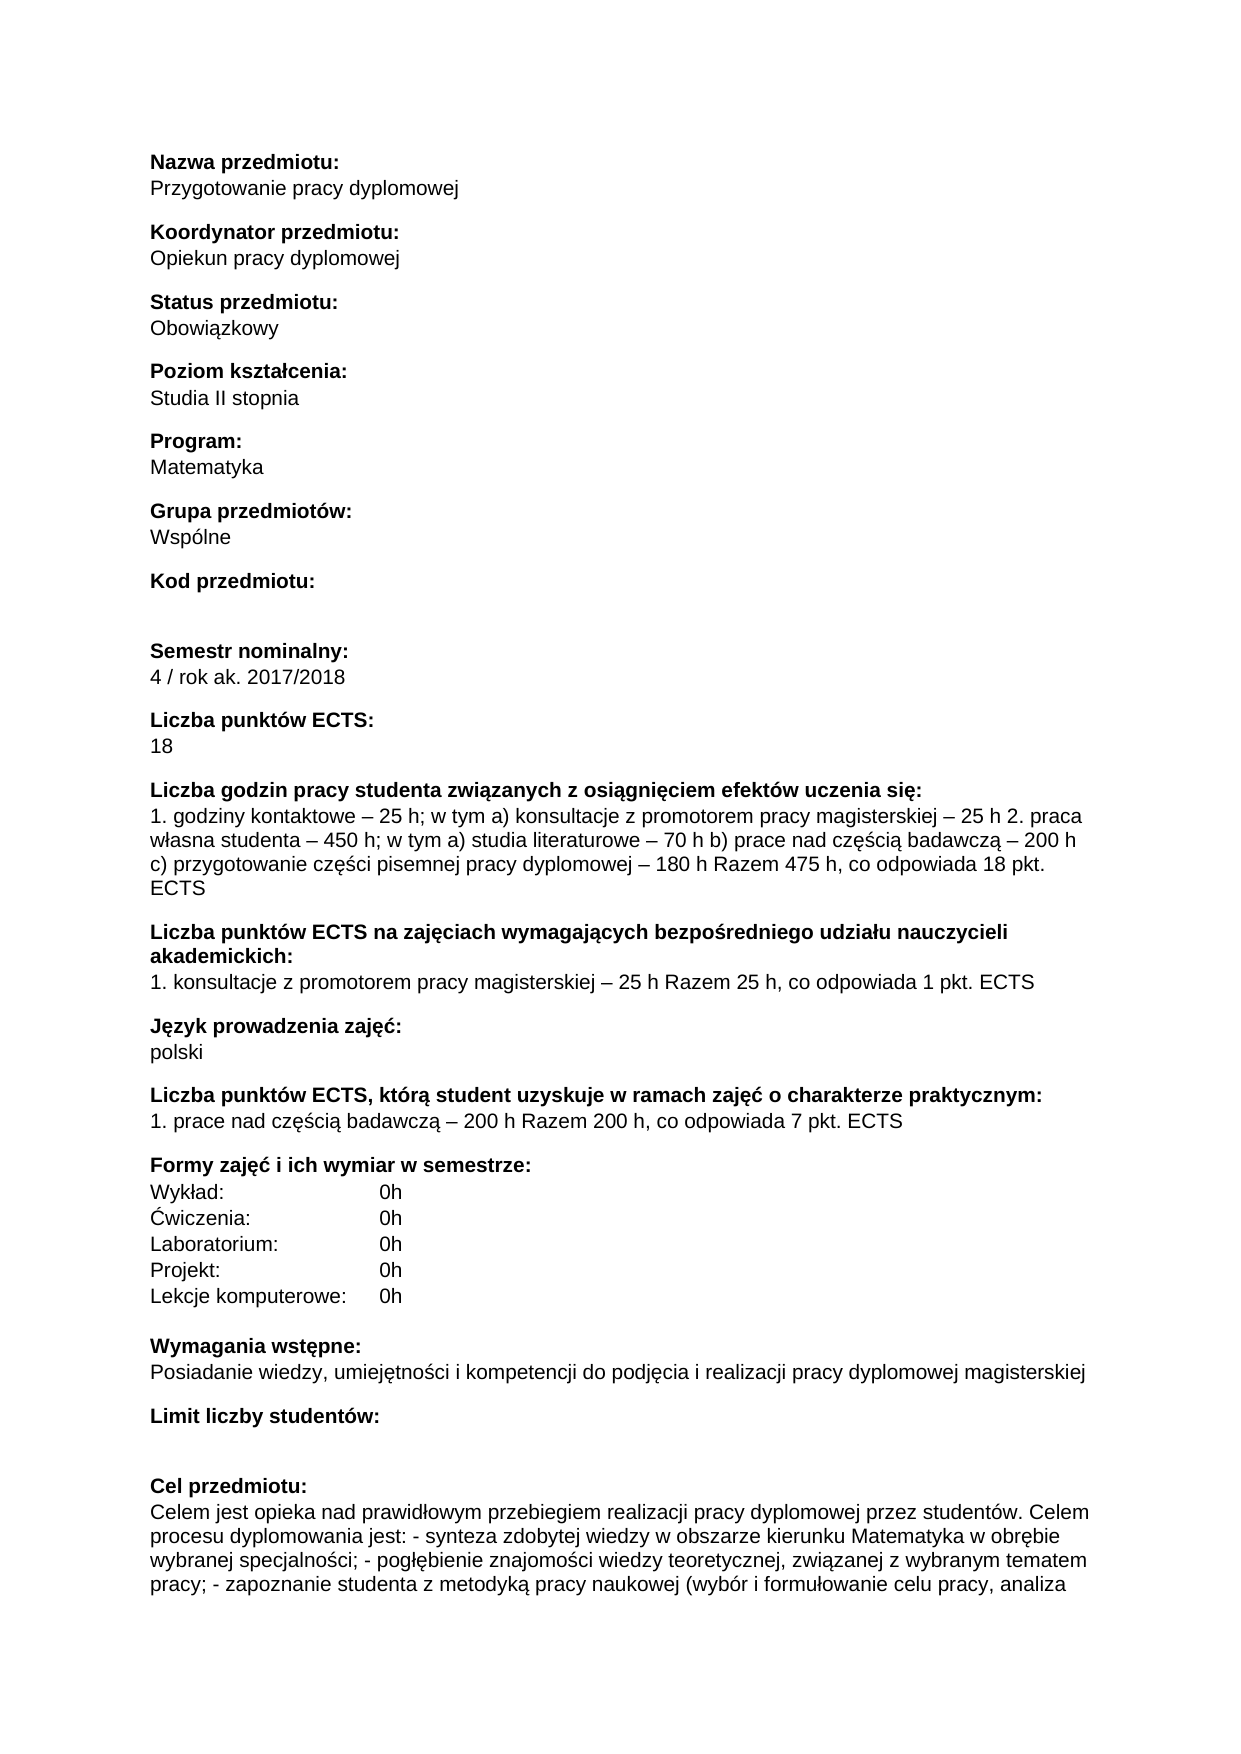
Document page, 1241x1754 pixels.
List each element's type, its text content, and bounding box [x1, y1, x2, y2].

text 4 / rok ak. 2017/2018 [150, 664, 1090, 688]
text Opiekun pracy dyplomowej [150, 246, 1090, 270]
text Studia II stopnia [150, 385, 1090, 409]
text Wspólne [150, 525, 1090, 549]
text 1. konsultacje z promotorem pracy magisterskiej – 25 h Razem 25 h, co odpowiada 1 pkt. ECTS [150, 970, 1090, 994]
text Wymagania wstępne: [150, 1334, 1090, 1358]
text Formy zajęć i ich wymiar w semestrze: [150, 1153, 1090, 1177]
text Matematyka [150, 455, 1090, 479]
text Język prowadzenia zajęć: [150, 1013, 1090, 1037]
text Liczba punktów ECTS na zajęciach wymagających bezpośredniego udziału nauczycieli akademickich: [150, 920, 1090, 968]
text Poziom kształcenia: [150, 359, 1090, 383]
table_cell 0h [369, 1282, 597, 1308]
table_cell Lekcje komputerowe: [140, 1284, 367, 1308]
text Liczba punktów ECTS, którą student uzyskuje w ramach zajęć o charakterze praktycznym: [150, 1083, 1090, 1107]
text 18 [150, 734, 1090, 758]
table_cell Projekt: [140, 1258, 367, 1282]
text Grupa przedmiotów: [150, 499, 1090, 523]
table_cell 0h [369, 1256, 597, 1282]
table_cell Laboratorium: [140, 1232, 367, 1256]
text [150, 1499, 1090, 1595]
text Przygotowanie pracy dyplomowej [150, 176, 1090, 200]
text Kod przedmiotu: [150, 569, 1090, 593]
table_cell 0h [369, 1230, 597, 1256]
table_cell Ćwiczenia: [140, 1206, 367, 1230]
text polski [150, 1039, 1090, 1063]
text Nazwa przedmiotu: [150, 150, 1090, 174]
text Status przedmiotu: [150, 289, 1090, 313]
text Koordynator przedmiotu: [150, 220, 1090, 244]
table_header 0h [369, 1180, 597, 1204]
text Posiadanie wiedzy, umiejętności i kompetencji do podjęcia i realizacji pracy dyplomowej magisterskiej [150, 1360, 1090, 1384]
table_header Wykład: [140, 1180, 367, 1204]
text Cel przedmiotu: [150, 1473, 1090, 1497]
text 1. prace nad częścią badawczą – 200 h Razem 200 h, co odpowiada 7 pkt. ECTS [150, 1109, 1090, 1133]
text Semestr nominalny: [150, 638, 1090, 662]
text Program: [150, 429, 1090, 453]
text Obowiązkowy [150, 316, 1090, 339]
text 1. godziny kontaktowe – 25 h; w tym a) konsultacje z promotorem pracy magisterskiej – 25 h 2. praca własna studenta – 450 h; w tym a) studia literaturowe – 70 h b) prace nad częścią badawczą – 200 h c) przygotowanie części pisemnej pracy dyplomowej – 180 h Razem 475 h, co odpowiada 18 pkt. ECTS [150, 804, 1090, 900]
text Limit liczby studentów: [150, 1404, 1090, 1428]
text Liczba godzin pracy studenta związanych z osiągnięciem efektów uczenia się: [150, 778, 1090, 802]
text Liczba punktów ECTS: [150, 708, 1090, 732]
table_cell 0h [369, 1204, 597, 1230]
